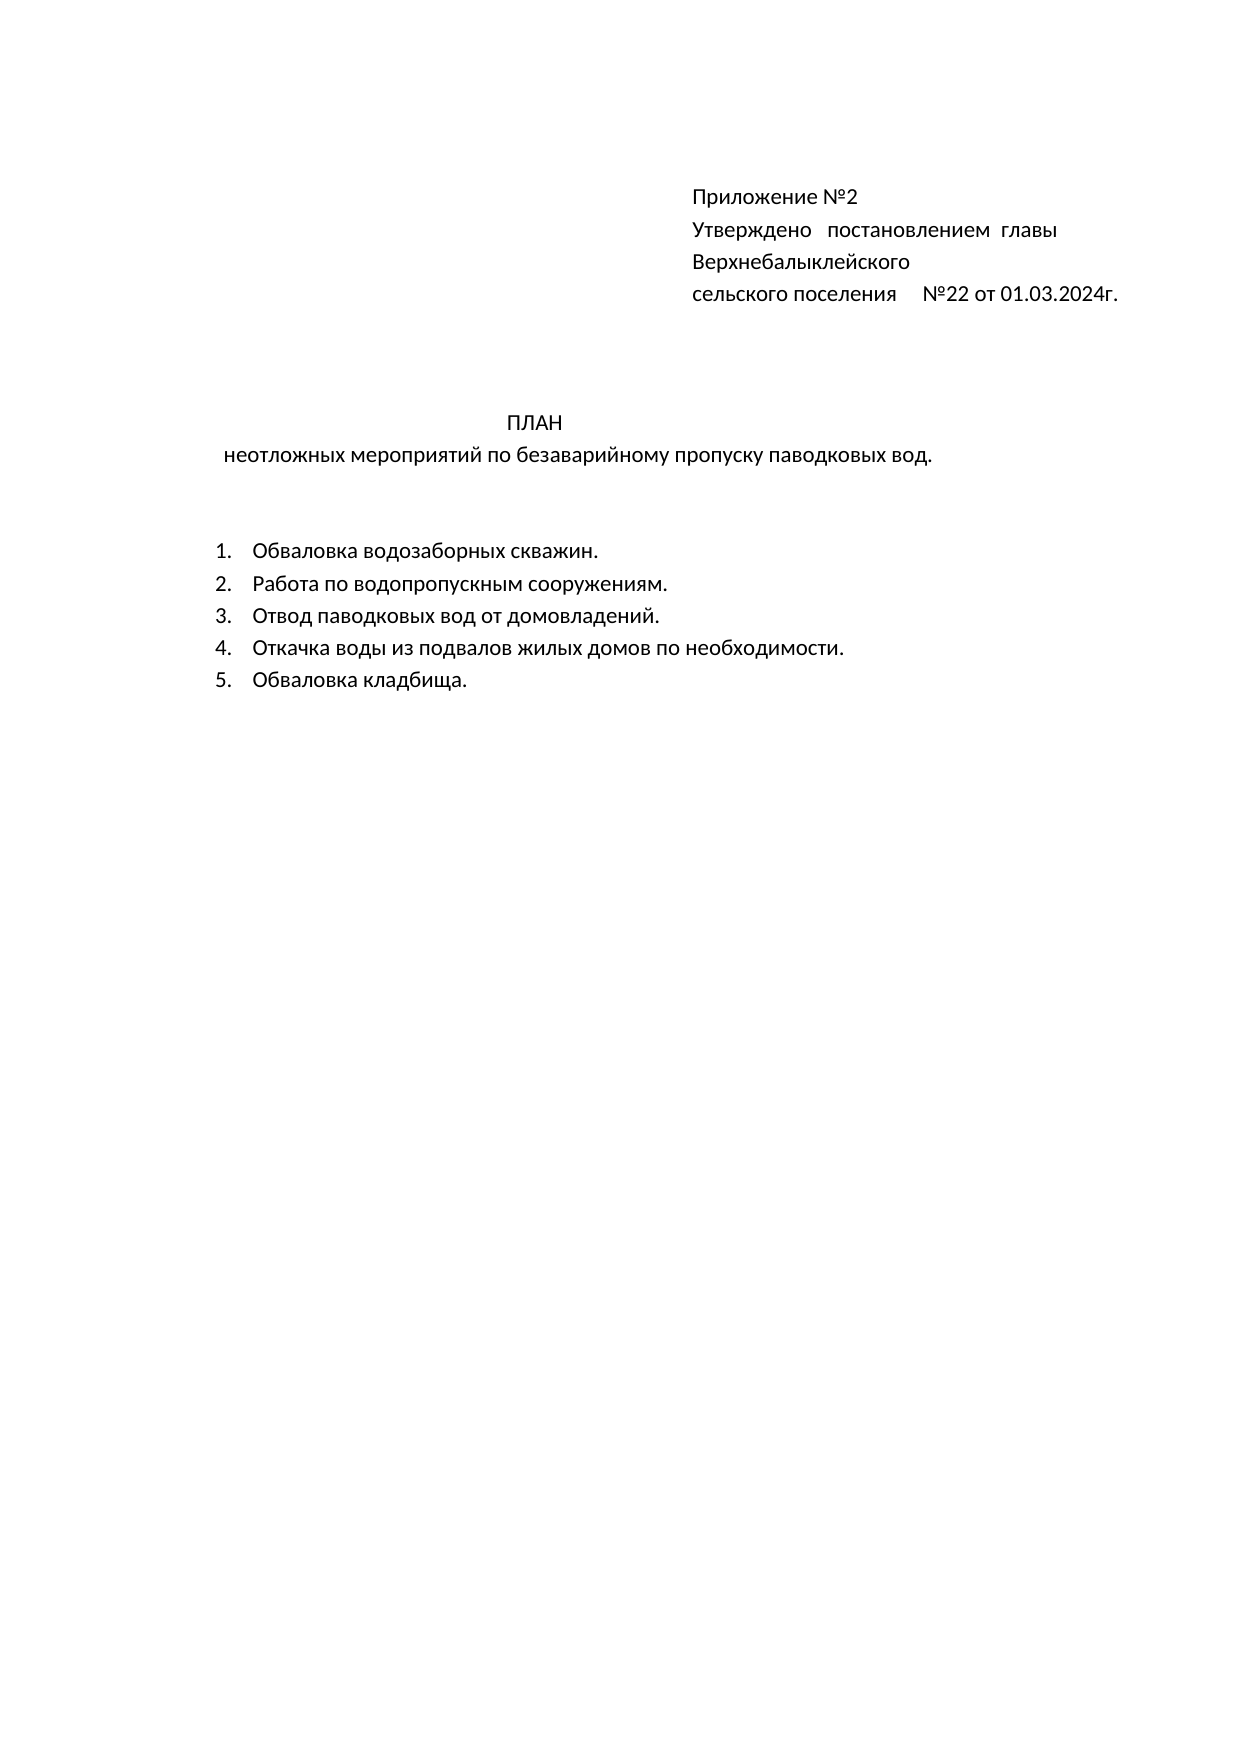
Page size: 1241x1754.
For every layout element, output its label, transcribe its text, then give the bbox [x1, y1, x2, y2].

text неотложных мероприятий по безаварийному пропуску паводковых вод. [177, 440, 1152, 468]
text Приложение №2 [177, 182, 1152, 211]
text сельского поселения №22 от 01.03.2024г. [177, 279, 1152, 307]
text Верхнебалыклейского [177, 247, 1152, 275]
list Работа по водопропускным сооружениям. [215, 569, 1152, 597]
list Обваловка кладбища. [215, 665, 1152, 693]
list Отвод паводковых вод от домовладений. [215, 601, 1152, 629]
list Откачка воды из подвалов жилых домов по необходимости. [215, 633, 1152, 661]
text Утверждено постановлением главы [177, 215, 1152, 243]
text ПЛАН [177, 408, 1152, 436]
list Обваловка водозаборных скважин. [215, 537, 1152, 564]
